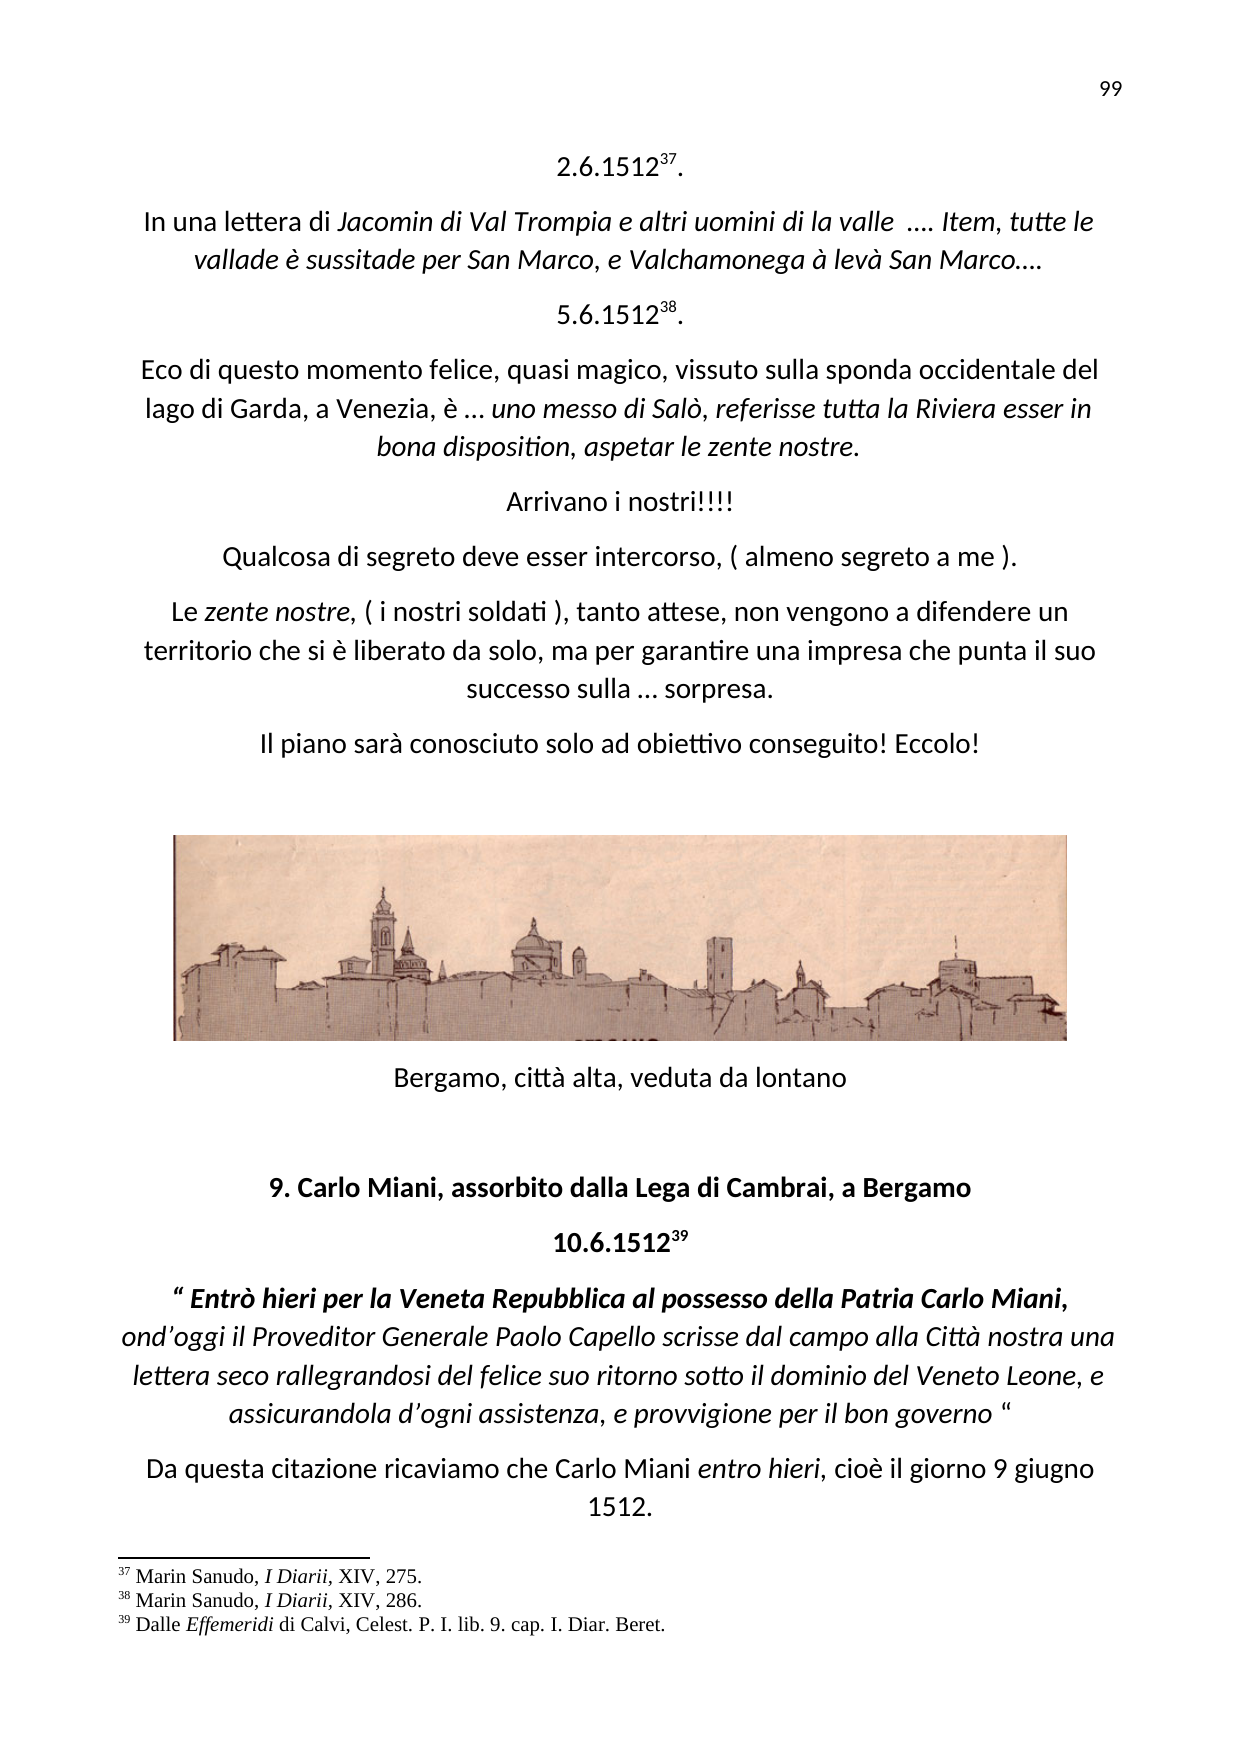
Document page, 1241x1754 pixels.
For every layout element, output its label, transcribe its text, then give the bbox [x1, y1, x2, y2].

text Da questa citazione ricaviamo che Carlo Miani entro hieri, cioè il giorno 9 giugno 1512. [118, 1450, 1122, 1524]
text Arrivano i nostri!!!! [118, 483, 1122, 519]
text In una lettera di Jacomin di Val Trompia e altri uomini di la valle …. Item, tutte le vallade è sussitade per San Marco, e Valchamonega à levà San Marco…. [118, 203, 1122, 277]
text 2.6.1512. [118, 148, 1122, 183]
text 5.6.1512. [118, 296, 1122, 332]
picture [173, 835, 1067, 1041]
text 10.6.1512 [118, 1224, 1122, 1260]
text “ Entrò hieri per la Veneta Repubblica al possesso della Patria Carlo Miani, ond’oggi il Proveditor Generale Paolo Capello scrisse dal campo alla Città nostra una lettera seco rallegrandosi del felice suo ritorno sotto il dominio del Veneto Leone, e assicurandola d’ogni assistenza, e provvigione per il bon governo “ [118, 1280, 1122, 1431]
text Il piano sarà conosciuto solo ad obiettivo conseguito! Eccolo! [118, 726, 1122, 761]
text Eco di questo momento felice, quasi magico, vissuto sulla sponda occidentale del lago di Garda, a Venezia, è … uno messo di Salò, referisse tutta la Riviera esser in bona disposition, aspetar le zente nostre. [118, 351, 1122, 464]
text 9. Carlo Miani, assorbito dalla Lega di Cambrai, a Bergamo [118, 1169, 1122, 1205]
text Bergamo, città alta, veduta da lontano [118, 1059, 1122, 1095]
text Le zente nostre, ( i nostri soldati ), tanto attese, non vengono a difendere un territorio che si è liberato da solo, ma per garantire una impresa che punta il suo successo sulla … sorpresa. [118, 593, 1122, 706]
text Qualcosa di segreto deve esser intercorso, ( almeno segreto a me ). [118, 538, 1122, 574]
